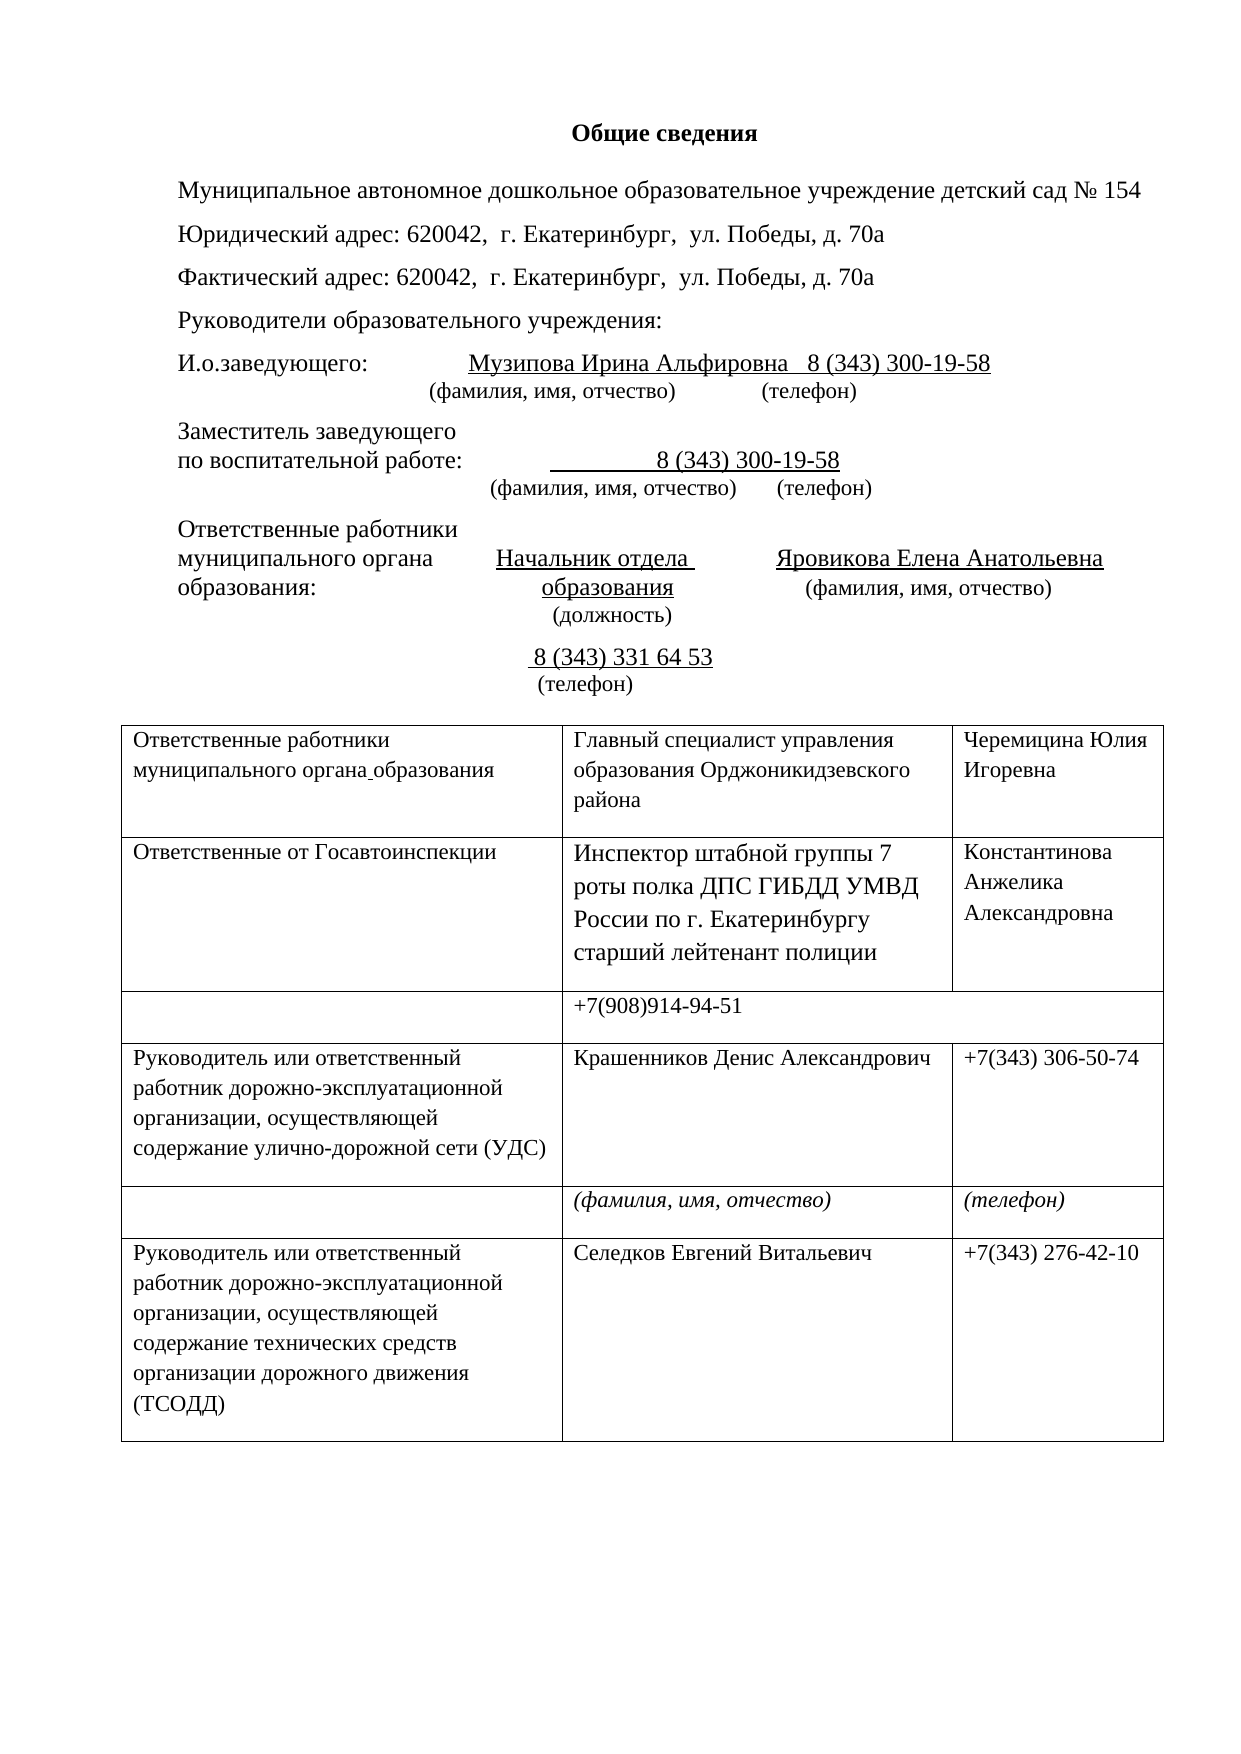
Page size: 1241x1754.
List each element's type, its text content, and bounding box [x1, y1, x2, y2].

table_cell Ответственные от Госавтоинспекции [122, 838, 562, 991]
table_cell Руководитель или ответственный работник дорожно-эксплуатационной организации, осуществляющей содержание технических средств организации дорожного движения (ТСОДД) [122, 1239, 562, 1441]
text Фактический адрес: 620042, г. Екатеринбург, ул. Победы, д. 70а [177, 262, 1152, 291]
text Заместитель заведующего [177, 416, 1152, 445]
table_cell Инспектор штабной группы 7 роты полка ДПС ГИБДД УМВД России по г. Екатеринбургу старший лейтенант полиции [563, 838, 952, 991]
text по воспитательной работе: 8 (343) 300-19-58 [177, 445, 1152, 474]
text Муниципальное автономное дошкольное образовательное учреждение детский сад № 154 [177, 176, 1152, 204]
text И.о.заведующего: Музипова Ирина Альфировна 8 (343) 300-19-58 [177, 348, 1152, 377]
text (фамилия, имя, отчество) (телефон) [177, 474, 1152, 500]
table_cell (фамилия, имя, отчество) [563, 1187, 952, 1238]
text образования: образования (фамилия, имя, отчество) [177, 572, 1152, 601]
table_cell Крашенников Денис Александрович [563, 1044, 952, 1186]
text Ответственные работники [177, 514, 1152, 543]
text (должность) [177, 601, 1152, 627]
table_cell Селедков Евгений Витальевич [563, 1239, 952, 1441]
table_cell Константинова Анжелика Александровна [953, 838, 1163, 991]
text Руководители образовательного учреждения: [177, 305, 1152, 334]
text Юридический адрес: 620042, г. Екатеринбург, ул. Победы, д. 70а [177, 219, 1152, 247]
table_cell +7(343) 306-50-74 [953, 1044, 1163, 1186]
text (фамилия, имя, отчество) (телефон) [177, 377, 1152, 403]
table_cell +7(343) 276-42-10 [953, 1239, 1163, 1441]
text (телефон) [177, 670, 1152, 697]
table_header Ответственные работники муниципального органа образования [122, 726, 562, 837]
text 8 (343) 331 64 53 [177, 642, 1152, 670]
table_cell +7(908)914-94-51 [563, 992, 1163, 1043]
text муниципального органа Начальник отдела Яровикова Елена Анатольевна [177, 543, 1152, 572]
table_header Главный специалист управления образования Орджоникидзевского района [563, 726, 952, 837]
table_header Черемицина Юлия Игоревна [953, 726, 1163, 837]
table_cell [122, 992, 562, 1043]
text Общие сведения [177, 118, 1152, 147]
table_cell Руководитель или ответственный работник дорожно-эксплуатационной организации, осуществляющей содержание улично-дорожной сети (УДС) [122, 1044, 562, 1186]
table_cell (телефон) [953, 1187, 1163, 1238]
table_cell [122, 1187, 562, 1238]
